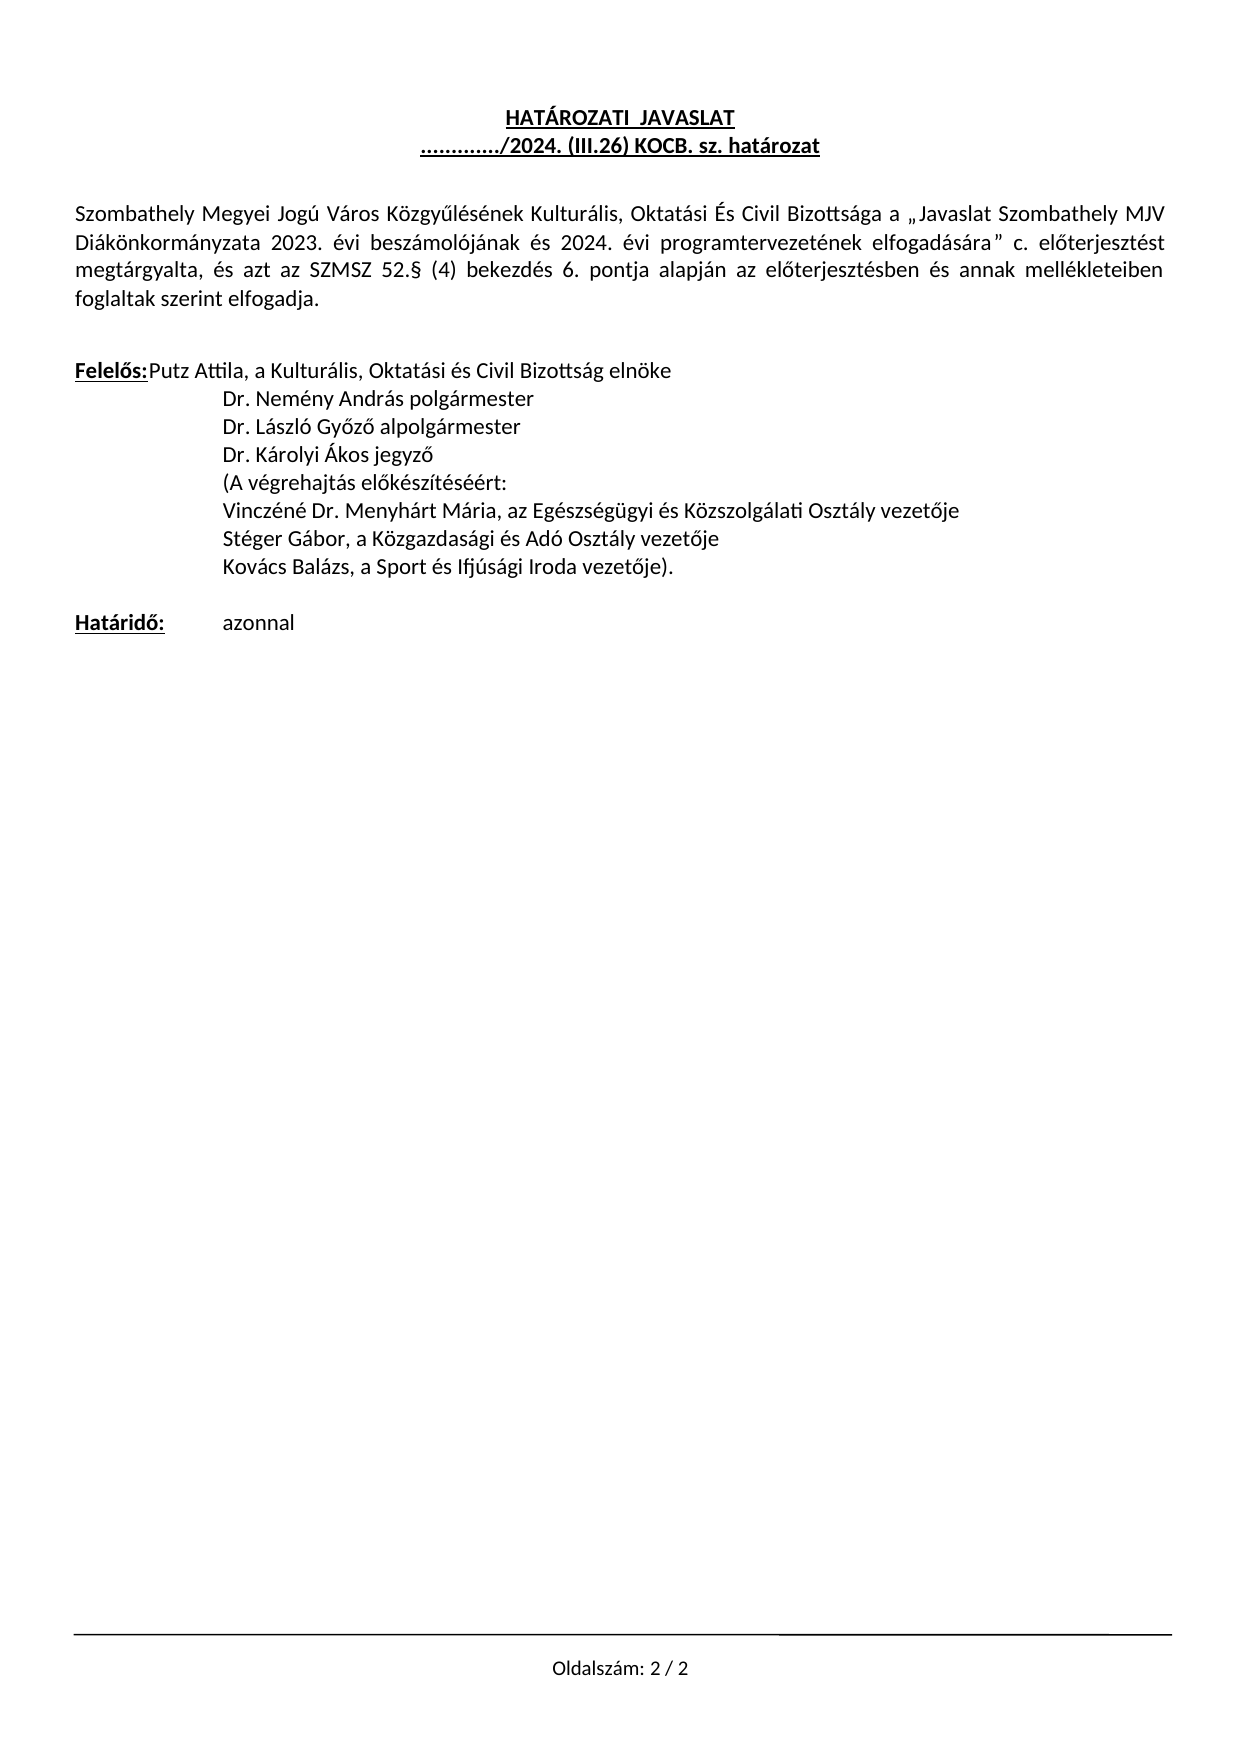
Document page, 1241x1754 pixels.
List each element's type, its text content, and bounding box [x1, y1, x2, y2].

text HATÁROZATI JAVASLAT [75, 103, 1165, 131]
text Kovács Balázs, a Sport és Ifjúsági Iroda vezetője). [223, 552, 1165, 581]
text Szombathely Megyei Jogú Város Közgyűlésének Kulturális, Oktatási És Civil Bizottsága a „Javaslat Szombathely MJV Diákönkormányzata 2023. évi beszámolójának és 2024. évi programtervezetének elfogadására” c. előterjesztést megtárgyalta, és azt az SZMSZ 52.§ (4) bekezdés 6. pontja alapján az előterjesztésben és annak mellékleteiben foglaltak szerint elfogadja. [75, 199, 1165, 312]
text Dr. Nemény András polgármester [149, 384, 1165, 412]
text Dr. Károlyi Ákos jegyző [149, 440, 1165, 468]
text Határidő: azonnal [75, 608, 1165, 637]
text ............./2024. (III.26) KOCB. sz. határozat [75, 131, 1165, 159]
text Felelős: Putz Attila, a Kulturális, Oktatási és Civil Bizottság elnöke [75, 356, 1165, 384]
text Dr. László Győző alpolgármester [149, 412, 1165, 440]
text (A végrehajtás előkészítéséért: [75, 468, 1165, 496]
text Stéger Gábor, a Közgazdasági és Adó Osztály vezetője [223, 524, 1165, 552]
text Vinczéné Dr. Menyhárt Mária, az Egészségügyi és Közszolgálati Osztály vezetője [223, 496, 1165, 524]
